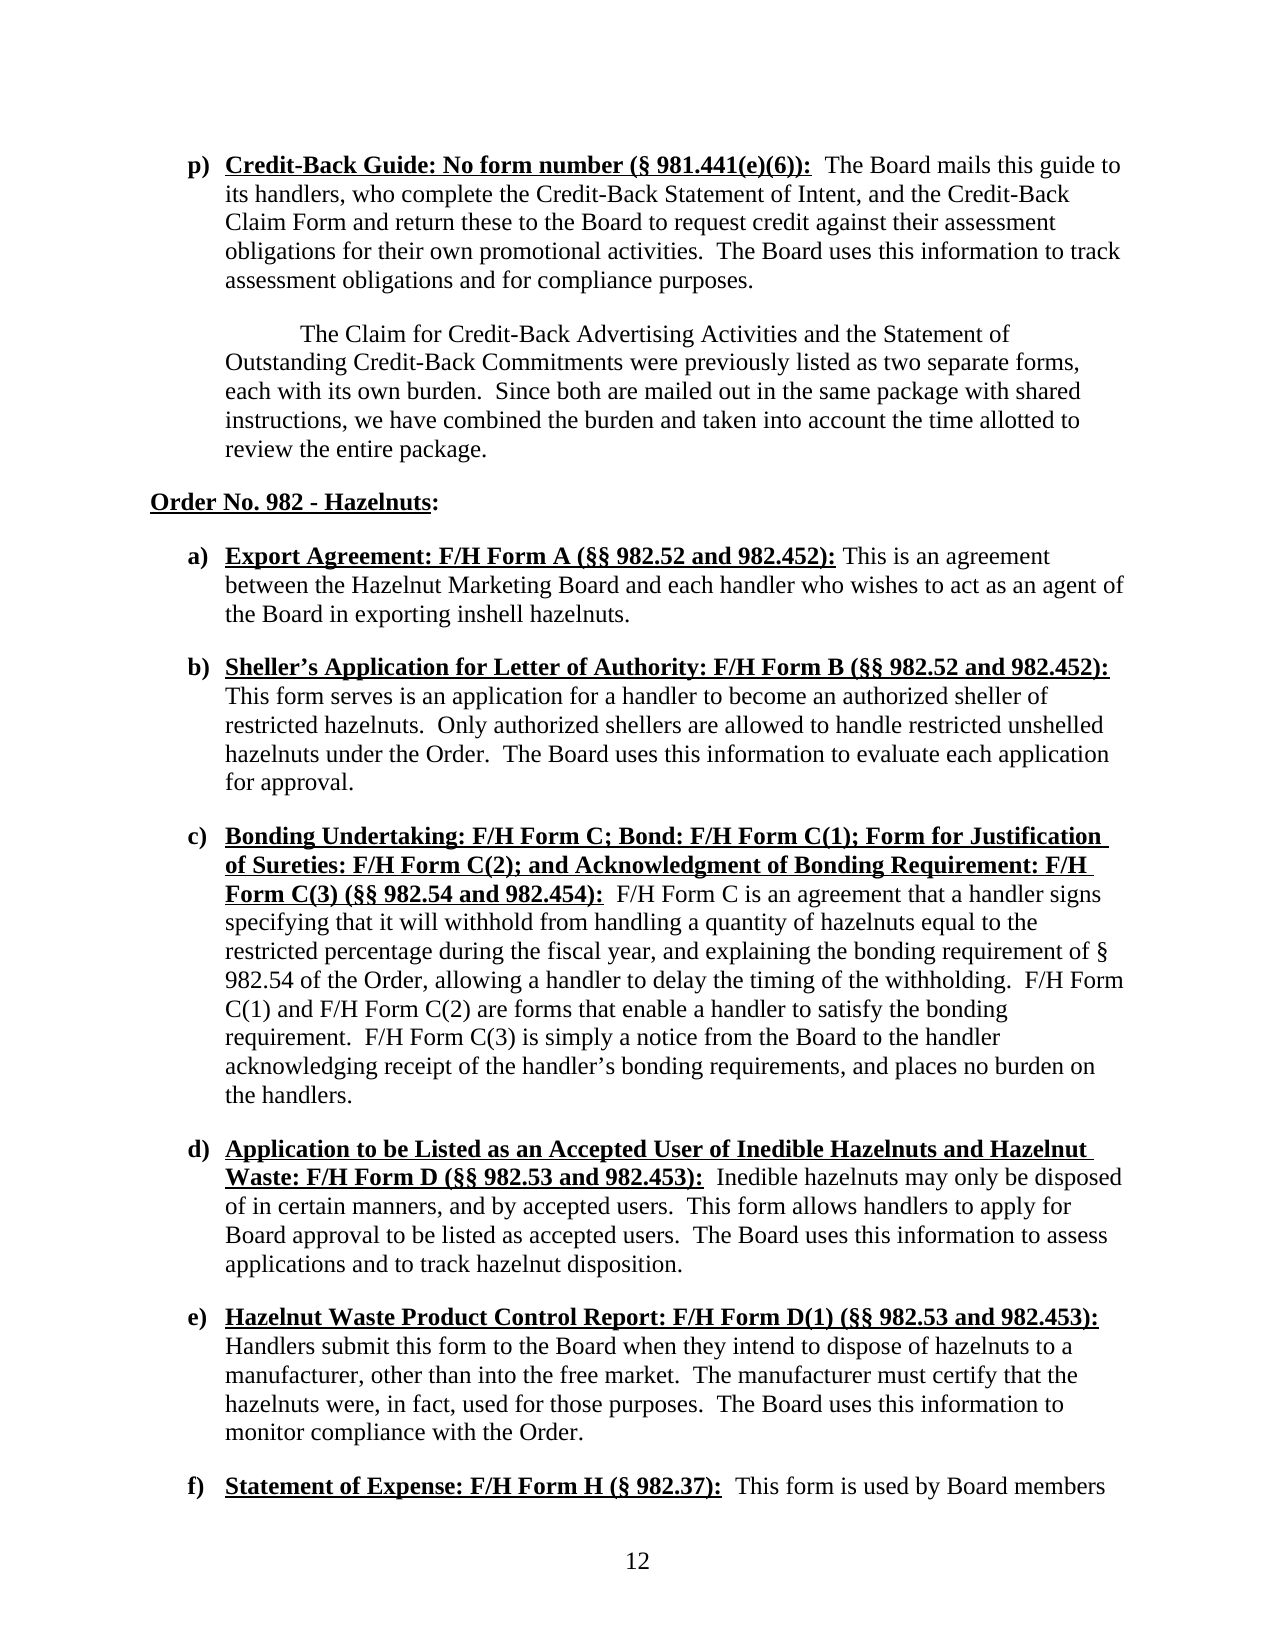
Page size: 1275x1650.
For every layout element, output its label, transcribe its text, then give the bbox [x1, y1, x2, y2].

list The Claim for Credit-Back Advertising Activities and the Statement of Outstanding Credit-Back Commitments were previously listed as two separate forms, each with its own burden. Since both are mailed out in the same package with shared instructions, we have combined the burden and taken into account the time allotted to review the entire package. [225, 319, 1125, 462]
list Bonding Undertaking: F/H Form C; Bond: F/H Form C(1); Form for Justification of Sureties: F/H Form C(2); and Acknowledgment of Bonding Requirement: F/H Form C(3) (§§ 982.54 and 982.454): F/H Form C is an agreement that a handler signs specifying that it will withhold from handling a quantity of hazelnuts equal to the restricted percentage during the fiscal year, and explaining the bonding requirement of § 982.54 of the Order, allowing a handler to delay the timing of the withholding. F/H Form C(1) and F/H Form C(2) are forms that enable a handler to satisfy the bonding requirement. F/H Form C(3) is simply a notice from the Board to the handler acknowledging receipt of the handler’s bonding requirements, and places no burden on the handlers. [187, 821, 1125, 1109]
list Export Agreement: F/H Form A (§§ 982.52 and 982.452): This is an agreement between the Hazelnut Marketing Board and each handler who wishes to act as an agent of the Board in exporting inshell hazelnuts. [187, 541, 1125, 627]
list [187, 1471, 1125, 1500]
list Credit-Back Guide: No form number (§ 981.441(e)(6)): The Board mails this guide to its handlers, who complete the Credit-Back Statement of Intent, and the Credit-Back Claim Form and return these to the Board to request credit against their assessment obligations for their own promotional activities. The Board uses this information to track assessment obligations and for compliance purposes. [187, 150, 1125, 294]
list Hazelnut Waste Product Control Report: F/H Form D(1) (§§ 982.53 and 982.453): Handlers submit this form to the Board when they intend to dispose of hazelnuts to a manufacturer, other than into the free market. The manufacturer must certify that the hazelnuts were, in fact, used for those purposes. The Board uses this information to monitor compliance with the Order. [187, 1302, 1125, 1446]
text Order No. 982 - Hazelnuts: [150, 487, 1125, 516]
list Application to be Listed as an Accepted User of Inedible Hazelnuts and Hazelnut Waste: F/H Form D (§§ 982.53 and 982.453): Inedible hazelnuts may only be disposed of in certain manners, and by accepted users. This form allows handlers to apply for Board approval to be listed as accepted users. The Board uses this information to assess applications and to track hazelnut disposition. [187, 1134, 1125, 1277]
list Sheller’s Application for Letter of Authority: F/H Form B (§§ 982.52 and 982.452): This form serves is an application for a handler to become an authorized sheller of restricted hazelnuts. Only authorized shellers are allowed to handle restricted unshelled hazelnuts under the Order. The Board uses this information to evaluate each application for approval. [187, 652, 1125, 796]
